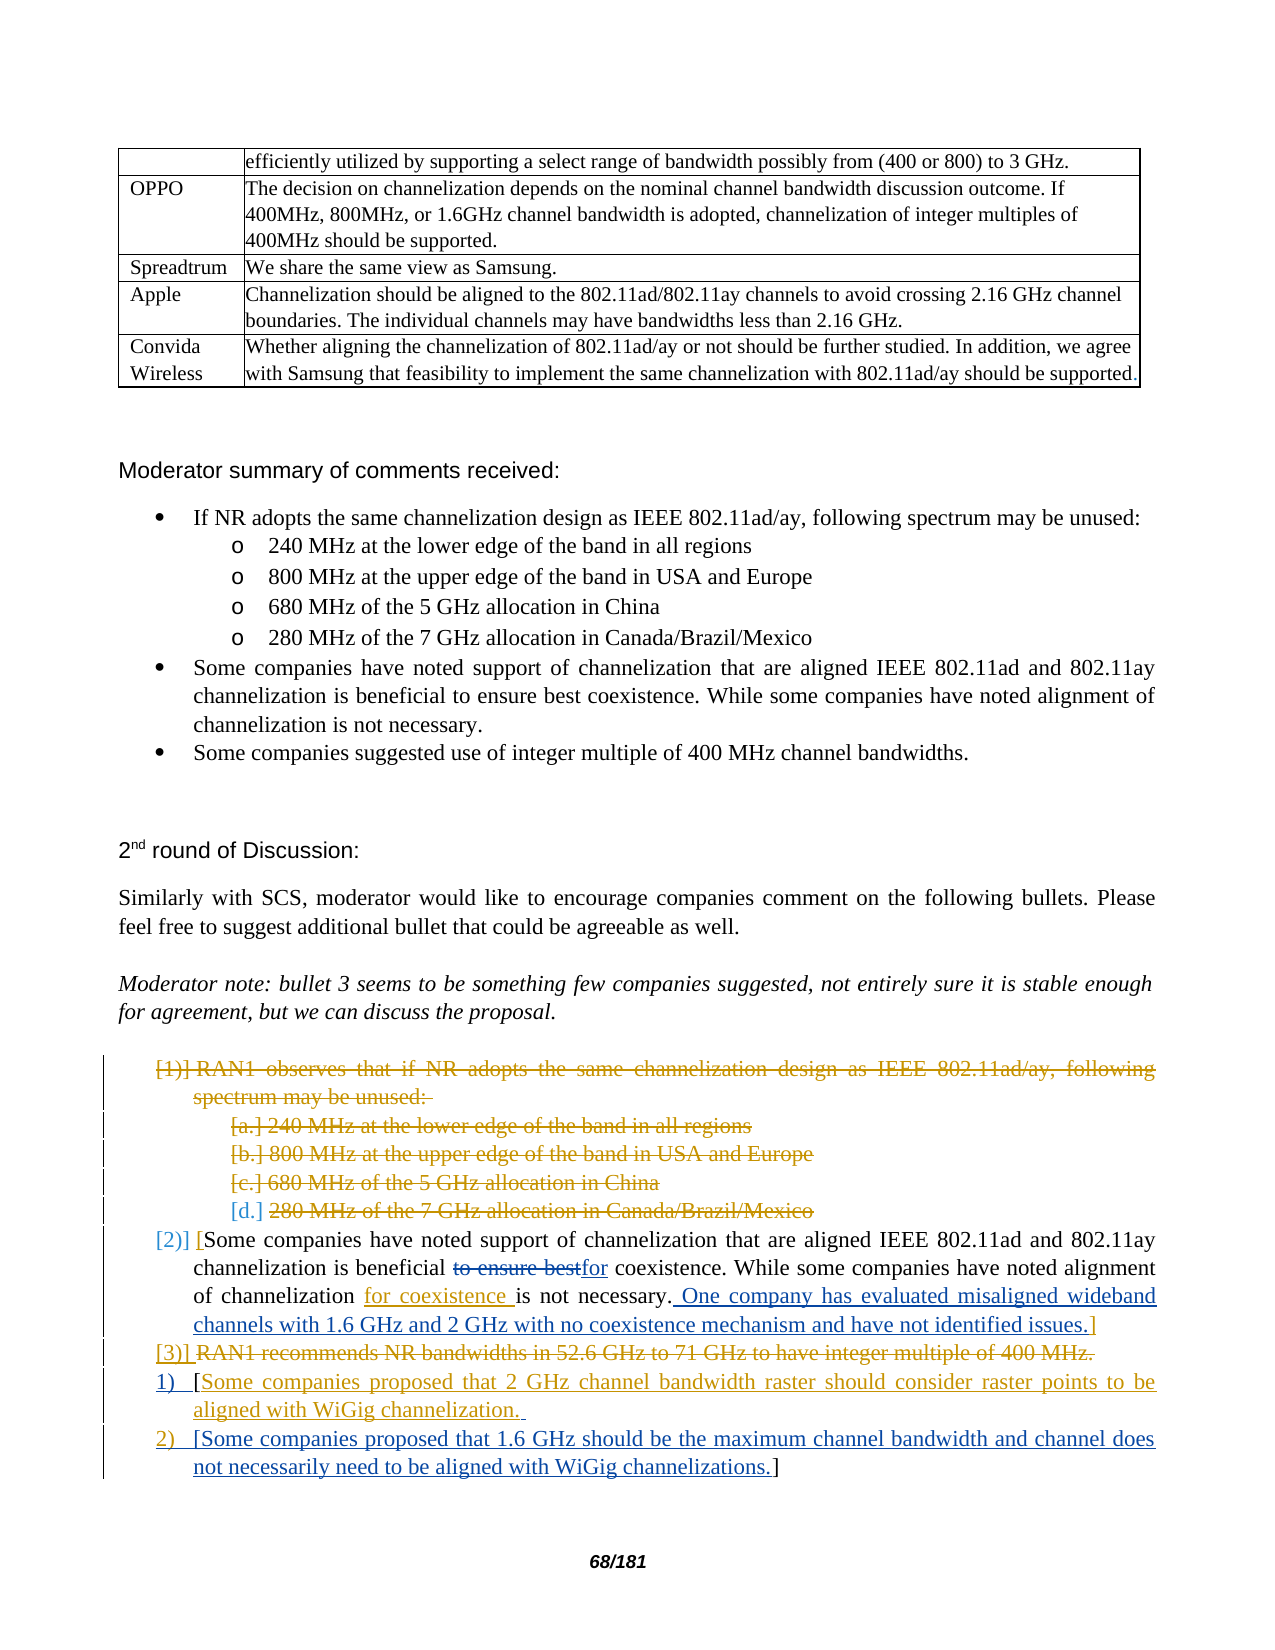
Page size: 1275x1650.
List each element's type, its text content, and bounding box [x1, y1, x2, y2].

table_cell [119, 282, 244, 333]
list [ [156, 1368, 1157, 1423]
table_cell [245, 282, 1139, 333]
list Some companies have noted support of channelization that are aligned IEEE 802.11ad and 802.11ay channelization is beneficial coexistence. While some companies have noted alignment of channelization is not necessary. [156, 1226, 1157, 1337]
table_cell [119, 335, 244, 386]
list 800 MHz at the upper edge of the band in USA and Europe [231, 563, 1157, 591]
subtitle 2nd round of Discussion: [118, 837, 1157, 863]
text Similarly with SCS, moderator would like to encourage companies comment on the following bullets. Please feel free to suggest additional bullet that could be agreeable as well. [118, 884, 1157, 939]
subtitle Moderator summary of comments received: [118, 457, 1157, 483]
list Some companies suggested use of integer multiple of 400 MHz channel bandwidths. [156, 739, 1157, 766]
list If NR adopts the same channelization design as IEEE 802.11ad/ay, following spectrum may be unused: [156, 504, 1157, 530]
list Some companies have noted support of channelization that are aligned IEEE 802.11ad and 802.11ay channelization is beneficial to ensure best coexistence. While some companies have noted alignment of channelization is not necessary. [156, 654, 1157, 737]
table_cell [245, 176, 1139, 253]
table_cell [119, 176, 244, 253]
list 240 MHz at the lower edge of the band in all regions [231, 532, 1157, 561]
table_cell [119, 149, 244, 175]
list 680 MHz of the 5 GHz allocation in China [231, 593, 1157, 621]
list ] [156, 1425, 1157, 1479]
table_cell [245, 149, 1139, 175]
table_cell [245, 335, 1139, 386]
list 280 MHz of the 7 GHz allocation in Canada/Brazil/Mexico [231, 624, 1157, 652]
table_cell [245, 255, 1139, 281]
text Moderator note: bullet 3 seems to be something few companies suggested, not entirely sure it is stable enough for agreement, but we can discuss the proposal. [118, 970, 1157, 1024]
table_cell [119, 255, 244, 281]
